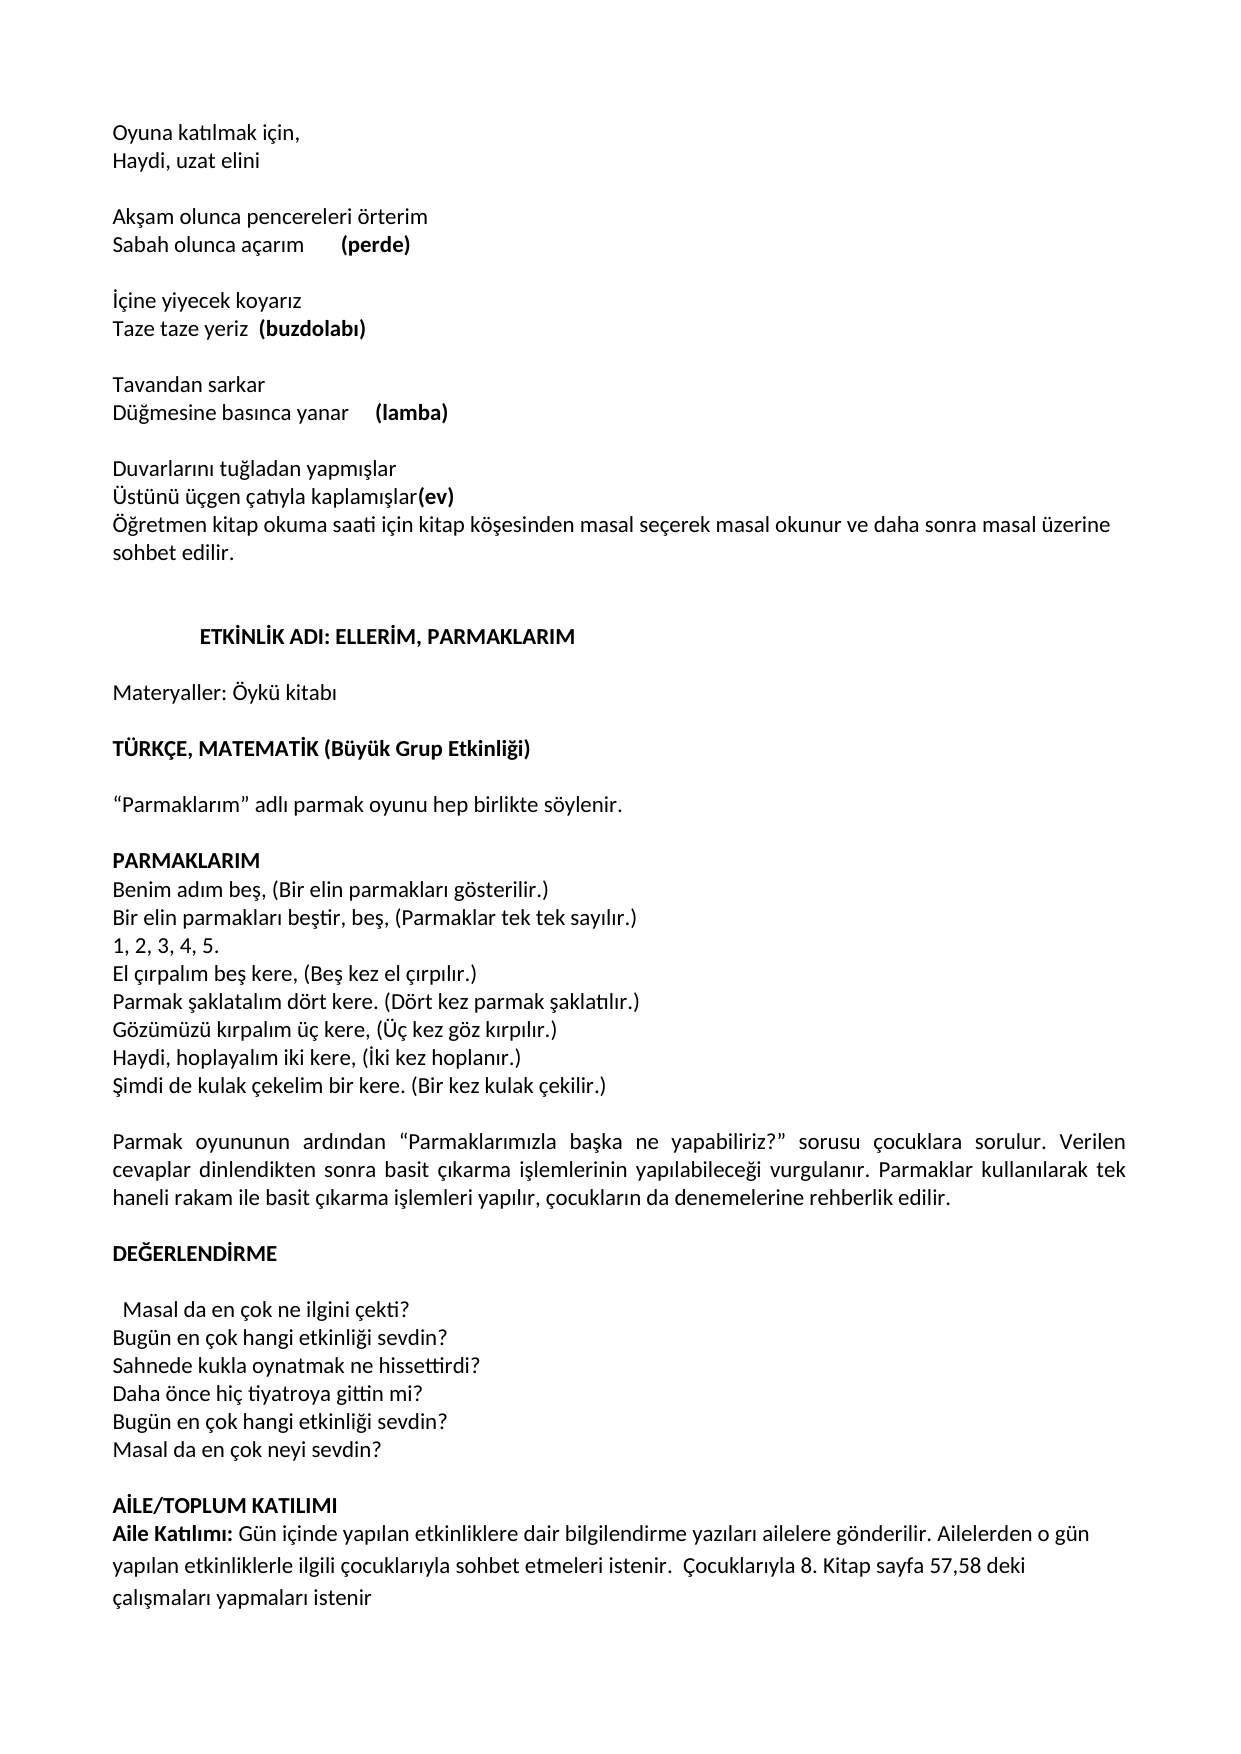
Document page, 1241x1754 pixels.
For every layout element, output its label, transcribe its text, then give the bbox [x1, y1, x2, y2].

text Aile Katılımı: Gün içinde yapılan etkinliklere dair bilgilendirme yazıları ailelere gönderilir. Ailelerden o gün yapılan etkinliklerle ilgili çocuklarıyla sohbet etmeleri istenir. Çocuklarıyla 8. Kitap sayfa 57,58 deki çalışmaları yapmaları istenir [112, 1519, 1128, 1612]
text Parmak oyununun ardından “Parmaklarımızla başka ne yapabiliriz?” sorusu çocuklara sorulur. Verilen cevaplar dinlendikten sonra basit çıkarma işlemlerinin yapılabileceği vurgulanır. Parmaklar kullanılarak tek haneli rakam ile basit çıkarma işlemleri yapılır, çocukların da denemelerine rehberlik edilir. [112, 1127, 1128, 1211]
text Parmak şaklatalım dört kere. (Dört kez parmak şaklatılır.) [112, 987, 1128, 1015]
text Taze taze yeriz (buzdolabı) [112, 314, 1128, 342]
text PARMAKLARIM [112, 847, 1128, 875]
text Şimdi de kulak çekelim bir kere. (Bir kez kulak çekilir.) [112, 1071, 1128, 1099]
text “Parmaklarım” adlı parmak oyunu hep birlikte söylenir. [112, 791, 1128, 819]
text Duvarlarını tuğladan yapmışlar [112, 454, 1128, 482]
text El çırpalım beş kere, (Beş kez el çırpılır.) [112, 959, 1128, 987]
text Bugün en çok hangi etkinliği sevdin? [112, 1323, 1128, 1351]
text Tavandan sarkar [112, 370, 1128, 398]
text Masal da en çok ne ilgini çekti? [112, 1295, 1128, 1323]
text DEĞERLENDİRME [112, 1239, 1128, 1267]
text İçine yiyecek koyarız [112, 286, 1128, 314]
text 1, 2, 3, 4, 5. [112, 931, 1128, 959]
text Düğmesine basınca yanar (lamba) [112, 398, 1128, 426]
text Sabah olunca açarım (perde) [112, 230, 1128, 258]
text Bugün en çok hangi etkinliği sevdin? [112, 1407, 1128, 1435]
text AİLE/TOPLUM KATILIMI [112, 1491, 1128, 1519]
text TÜRKÇE, MATEMATİK (Büyük Grup Etkinliği) [112, 734, 1128, 763]
text Haydi, uzat elini [112, 146, 1128, 174]
text Benim adım beş, (Bir elin parmakları gösterilir.) [112, 875, 1128, 903]
text Akşam olunca pencereleri örterim [112, 202, 1128, 230]
text Gözümüzü kırpalım üç kere, (Üç kez göz kırpılır.) [112, 1015, 1128, 1043]
text Masal da en çok neyi sevdin? [112, 1435, 1128, 1463]
text Haydi, hoplayalım iki kere, (İki kez hoplanır.) [112, 1043, 1128, 1071]
text Sahnede kukla oynatmak ne hissettirdi? [112, 1351, 1128, 1379]
text Öğretmen kitap okuma saati için kitap köşesinden masal seçerek masal okunur ve daha sonra masal üzerine sohbet edilir. [112, 510, 1128, 566]
text Materyaller: Öykü kitabı [112, 678, 1128, 707]
text Oyuna katılmak için, [112, 118, 1128, 146]
text Üstünü üçgen çatıyla kaplamışlar(ev) [112, 482, 1128, 510]
text ETKİNLİK ADI: ELLERİM, PARMAKLARIM [112, 622, 1128, 651]
text Daha önce hiç tiyatroya gittin mi? [112, 1379, 1128, 1407]
text Bir elin parmakları beştir, beş, (Parmaklar tek tek sayılır.) [112, 903, 1128, 931]
